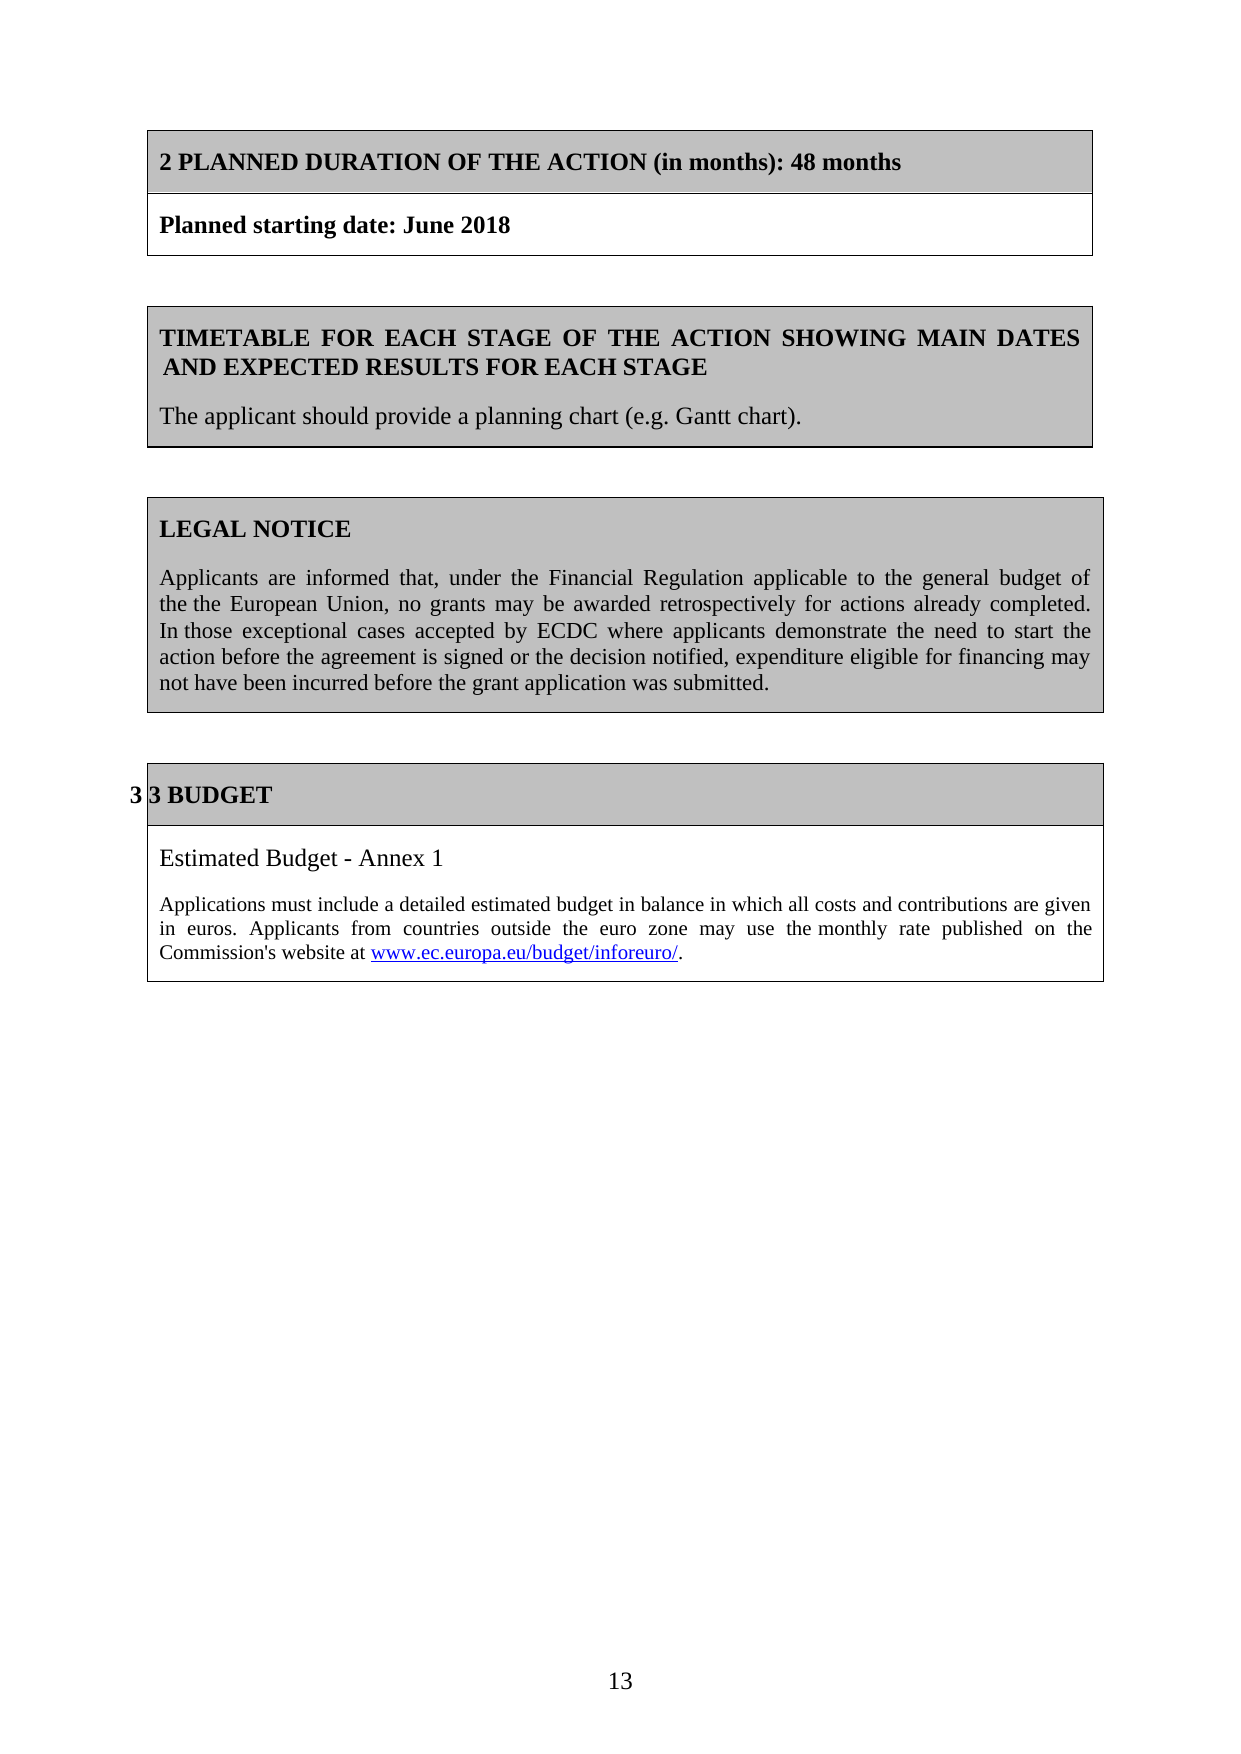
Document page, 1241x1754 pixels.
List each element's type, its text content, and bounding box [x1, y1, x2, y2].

table_cell Estimated Budget - Annex 1 Applications must include a detailed estimated budget in balance in which all costs and contributions are given in euros. Applicants from countries outside the euro zone may use the monthly rate published on the Commission's website at www.ec.europa.eu/budget/inforeuro/. [148, 826, 1103, 981]
table_header TIMETABLE FOR EACH STAGE OF THE ACTION SHOWING MAIN DATES AND EXPECTED RESULTS FOR EACH STAGE The applicant should provide a planning chart (e.g. Gantt chart). [148, 307, 1092, 446]
table_cell Planned starting date: June 2018 [148, 194, 1092, 255]
table_header 3 3 BUDGET [148, 764, 1103, 825]
table_header LEGAL NOTICE Applicants are informed that, under the Financial Regulation applicable to the general budget of the the European Union, no grants may be awarded retrospectively for actions already completed. In those exceptional cases accepted by ECDC where applicants demonstrate the need to start the action before the agreement is signed or the decision notified, expenditure eligible for financing may not have been incurred before the grant application was submitted. [148, 498, 1103, 712]
table_header 2 PLANNED DURATION OF THE ACTION (in months): 48 months [148, 131, 1092, 192]
